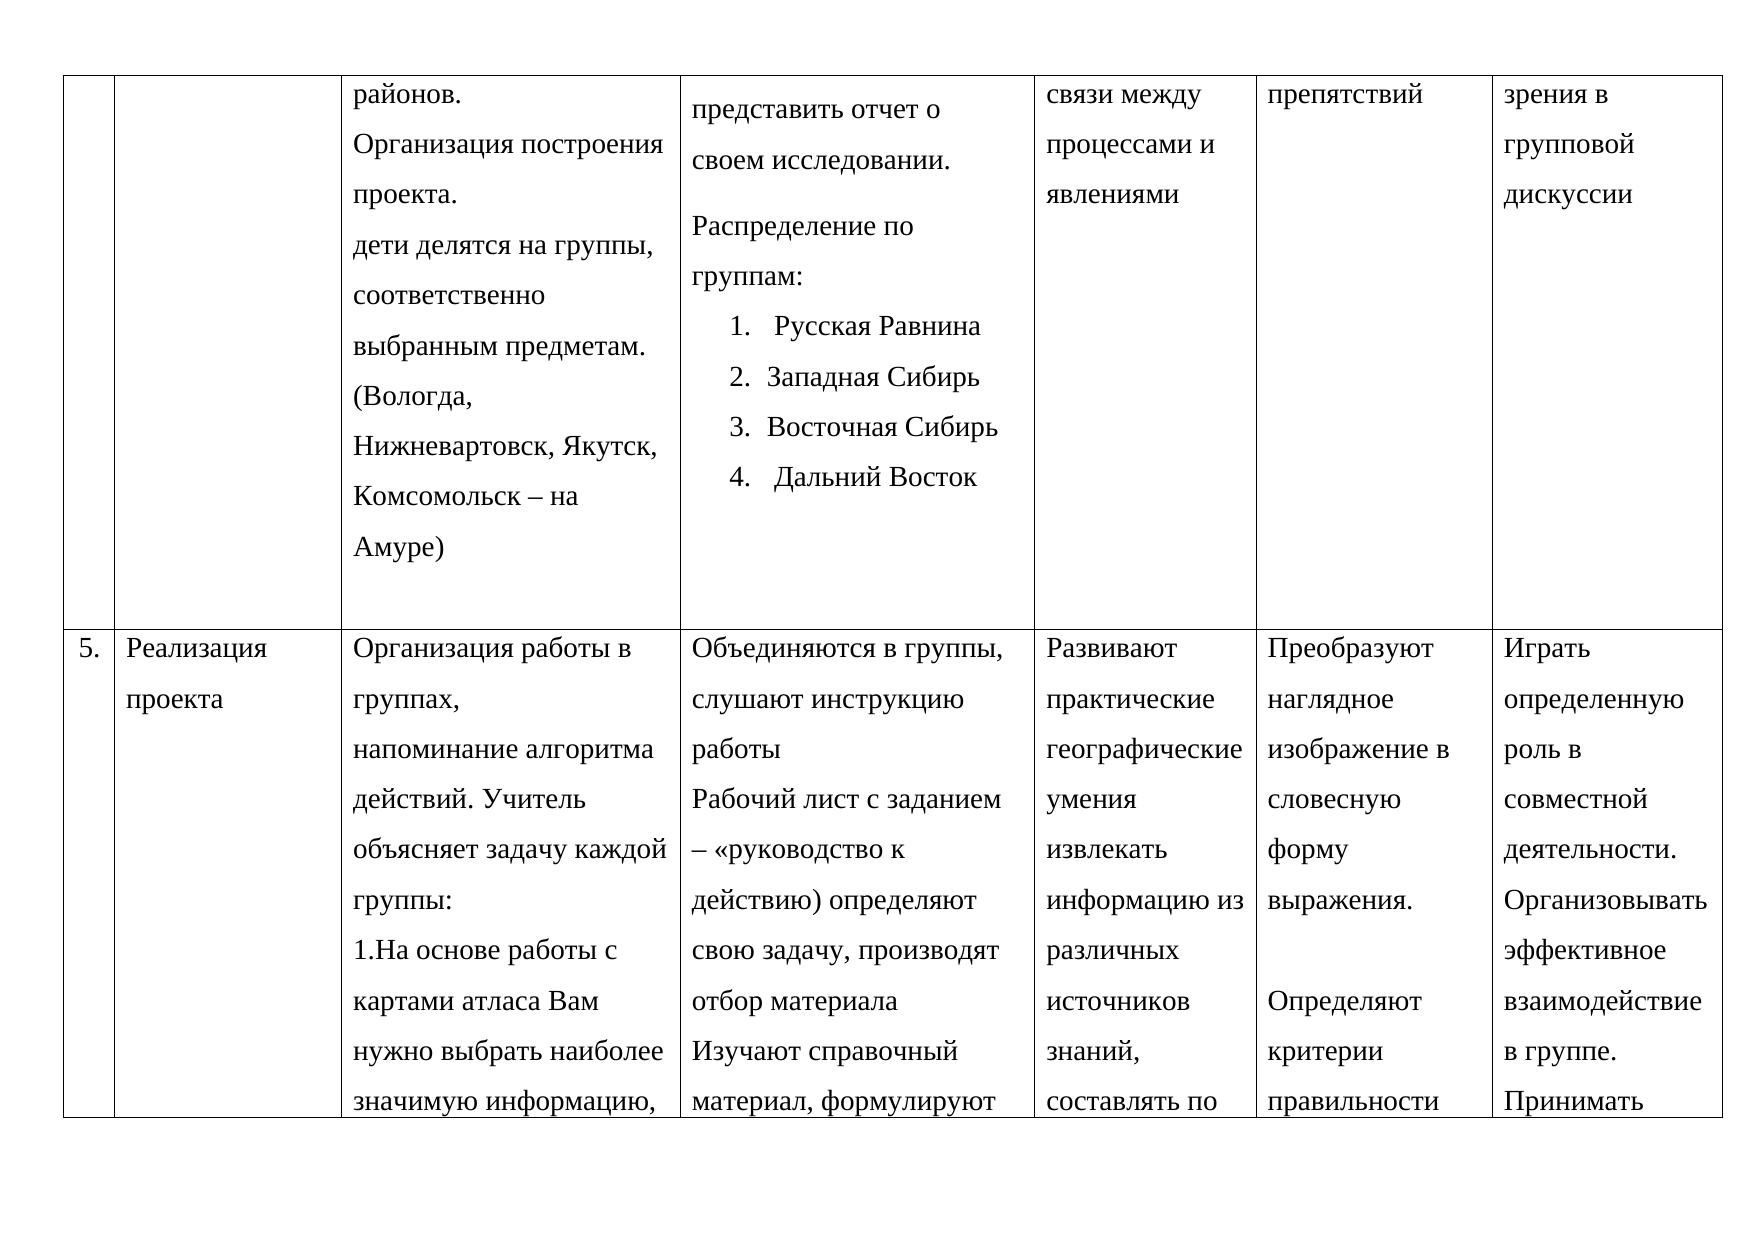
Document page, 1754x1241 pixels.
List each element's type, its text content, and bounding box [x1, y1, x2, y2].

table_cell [681, 630, 1034, 1117]
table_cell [1035, 630, 1256, 1117]
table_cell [115, 76, 341, 629]
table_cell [1257, 630, 1492, 1117]
table_cell Реализация проекта [115, 630, 341, 1117]
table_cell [681, 76, 1034, 629]
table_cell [342, 76, 680, 629]
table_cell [342, 630, 680, 1117]
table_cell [1257, 76, 1492, 629]
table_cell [1493, 76, 1722, 629]
table_cell 4. [64, 76, 114, 629]
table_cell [1493, 630, 1722, 1117]
table_cell 5. [64, 630, 114, 1117]
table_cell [1035, 76, 1256, 629]
